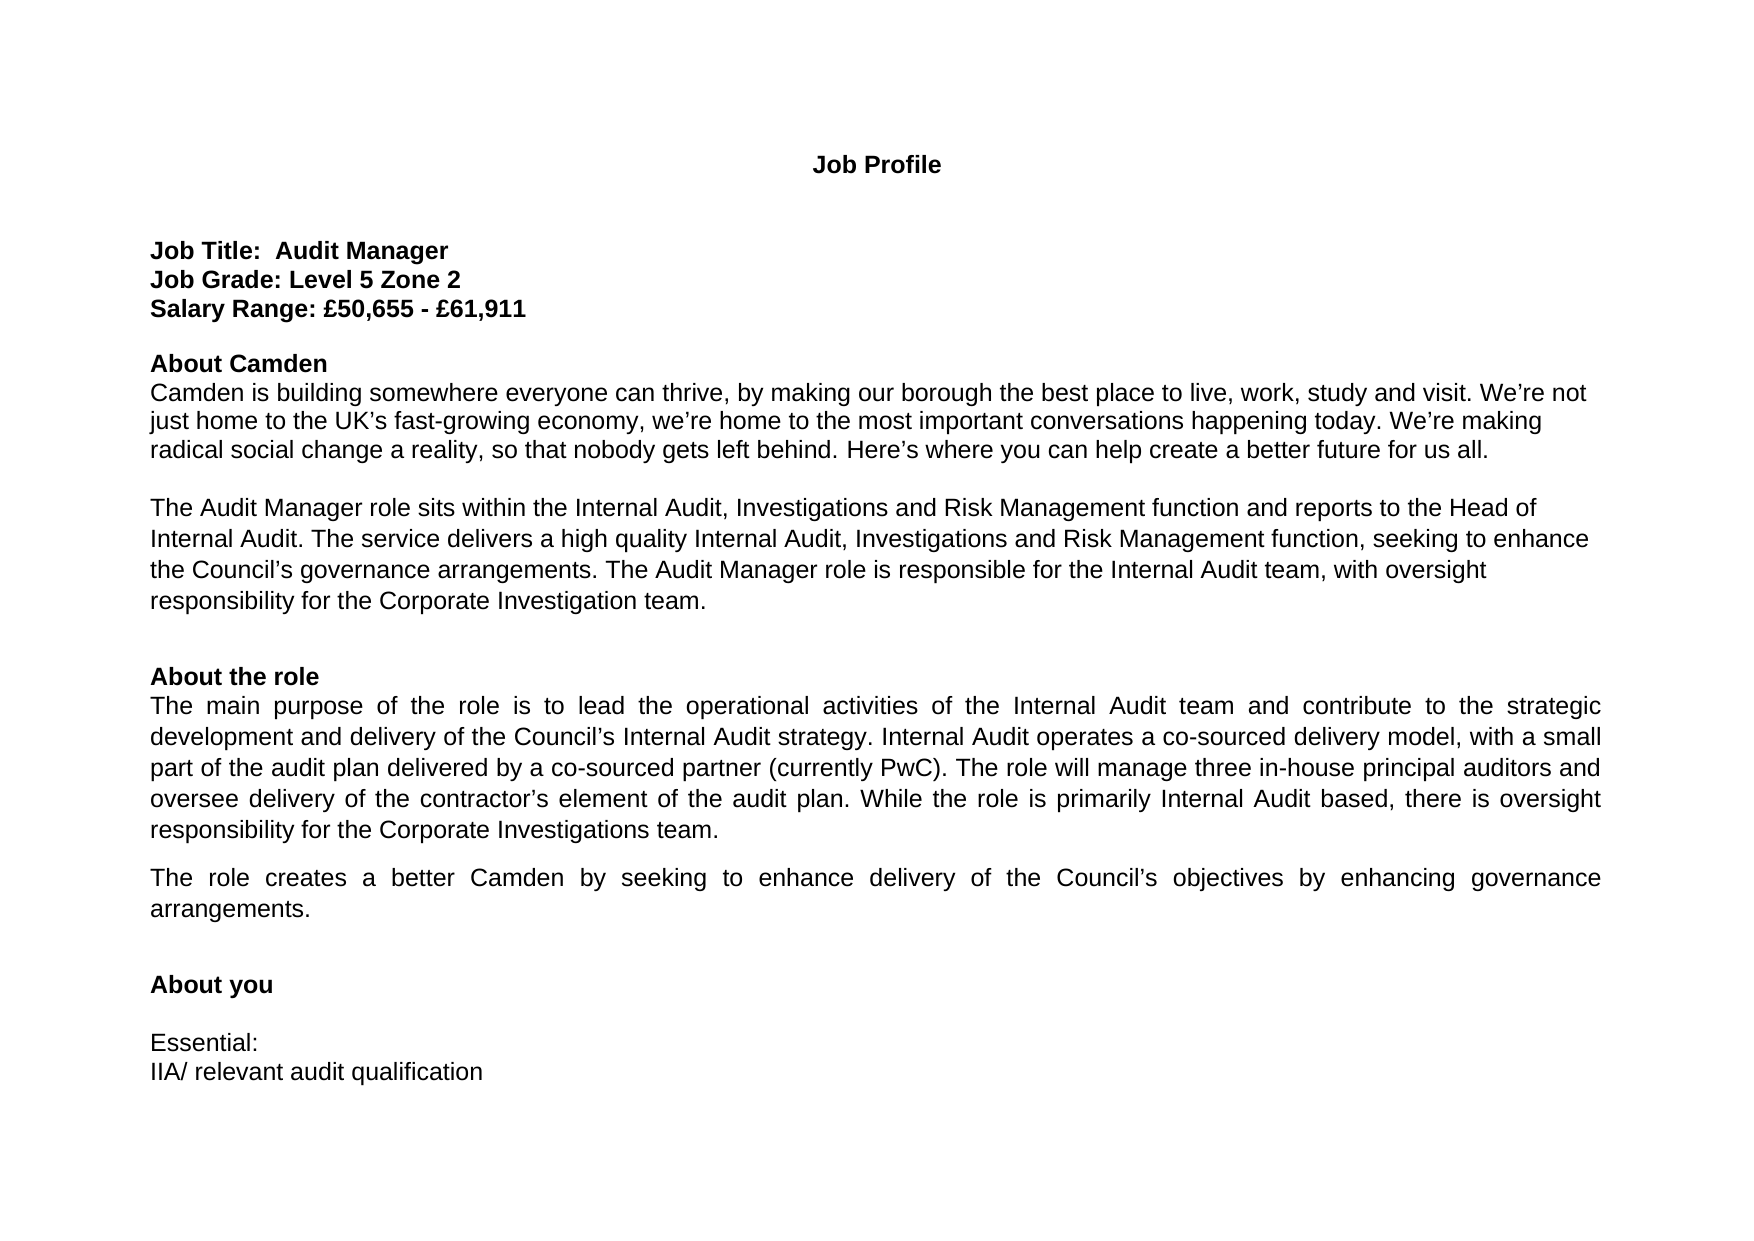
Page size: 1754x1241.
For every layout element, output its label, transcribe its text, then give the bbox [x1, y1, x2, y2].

text Essential: [150, 1028, 1604, 1057]
list About you [150, 970, 1604, 999]
text The main purpose of the role is to lead the operational activities of the Internal Audit team and contribute to the strategic development and delivery of the Council’s Internal Audit strategy. Internal Audit operates a co-sourced delivery model, with a small part of the audit plan delivered by a co-sourced partner (currently PwC). The role will manage three in-house principal auditors and oversee delivery of the contractor’s element of the audit plan. While the role is primarily Internal Audit based, there is oversight responsibility for the Corporate Investigations team. [150, 691, 1604, 844]
list Camden is building somewhere everyone can thrive, by making our borough the best place to live, work, study and visit. We’re not just home to the UK’s fast-growing economy, we’re home to the most important conversations happening today. We’re making radical social change a reality, so that nobody gets left behind. Here’s where you can help create a better future for us all. [150, 378, 1604, 464]
text Job Profile [150, 150, 1604, 179]
text About Camden [150, 349, 1604, 378]
text Job Grade: Level 5 Zone 2 [150, 265, 1604, 294]
text IIA/ relevant audit qualification [150, 1057, 1604, 1085]
text The Audit Manager role sits within the Internal Audit, Investigations and Risk Management function and reports to the Head of Internal Audit. The service delivers a high quality Internal Audit, Investigations and Risk Management function, seeking to enhance the Council’s governance arrangements. The Audit Manager role is responsible for the Internal Audit team, with oversight responsibility for the Corporate Investigation team. [150, 493, 1604, 614]
text Salary Range: £50,655 - £61,911 [150, 294, 1604, 322]
text The role creates a better Camden by seeking to enhance delivery of the Council’s objectives by enhancing governance arrangements. [150, 863, 1604, 923]
text Job Title: Audit Manager [150, 236, 1604, 265]
text About the role [150, 662, 1604, 691]
